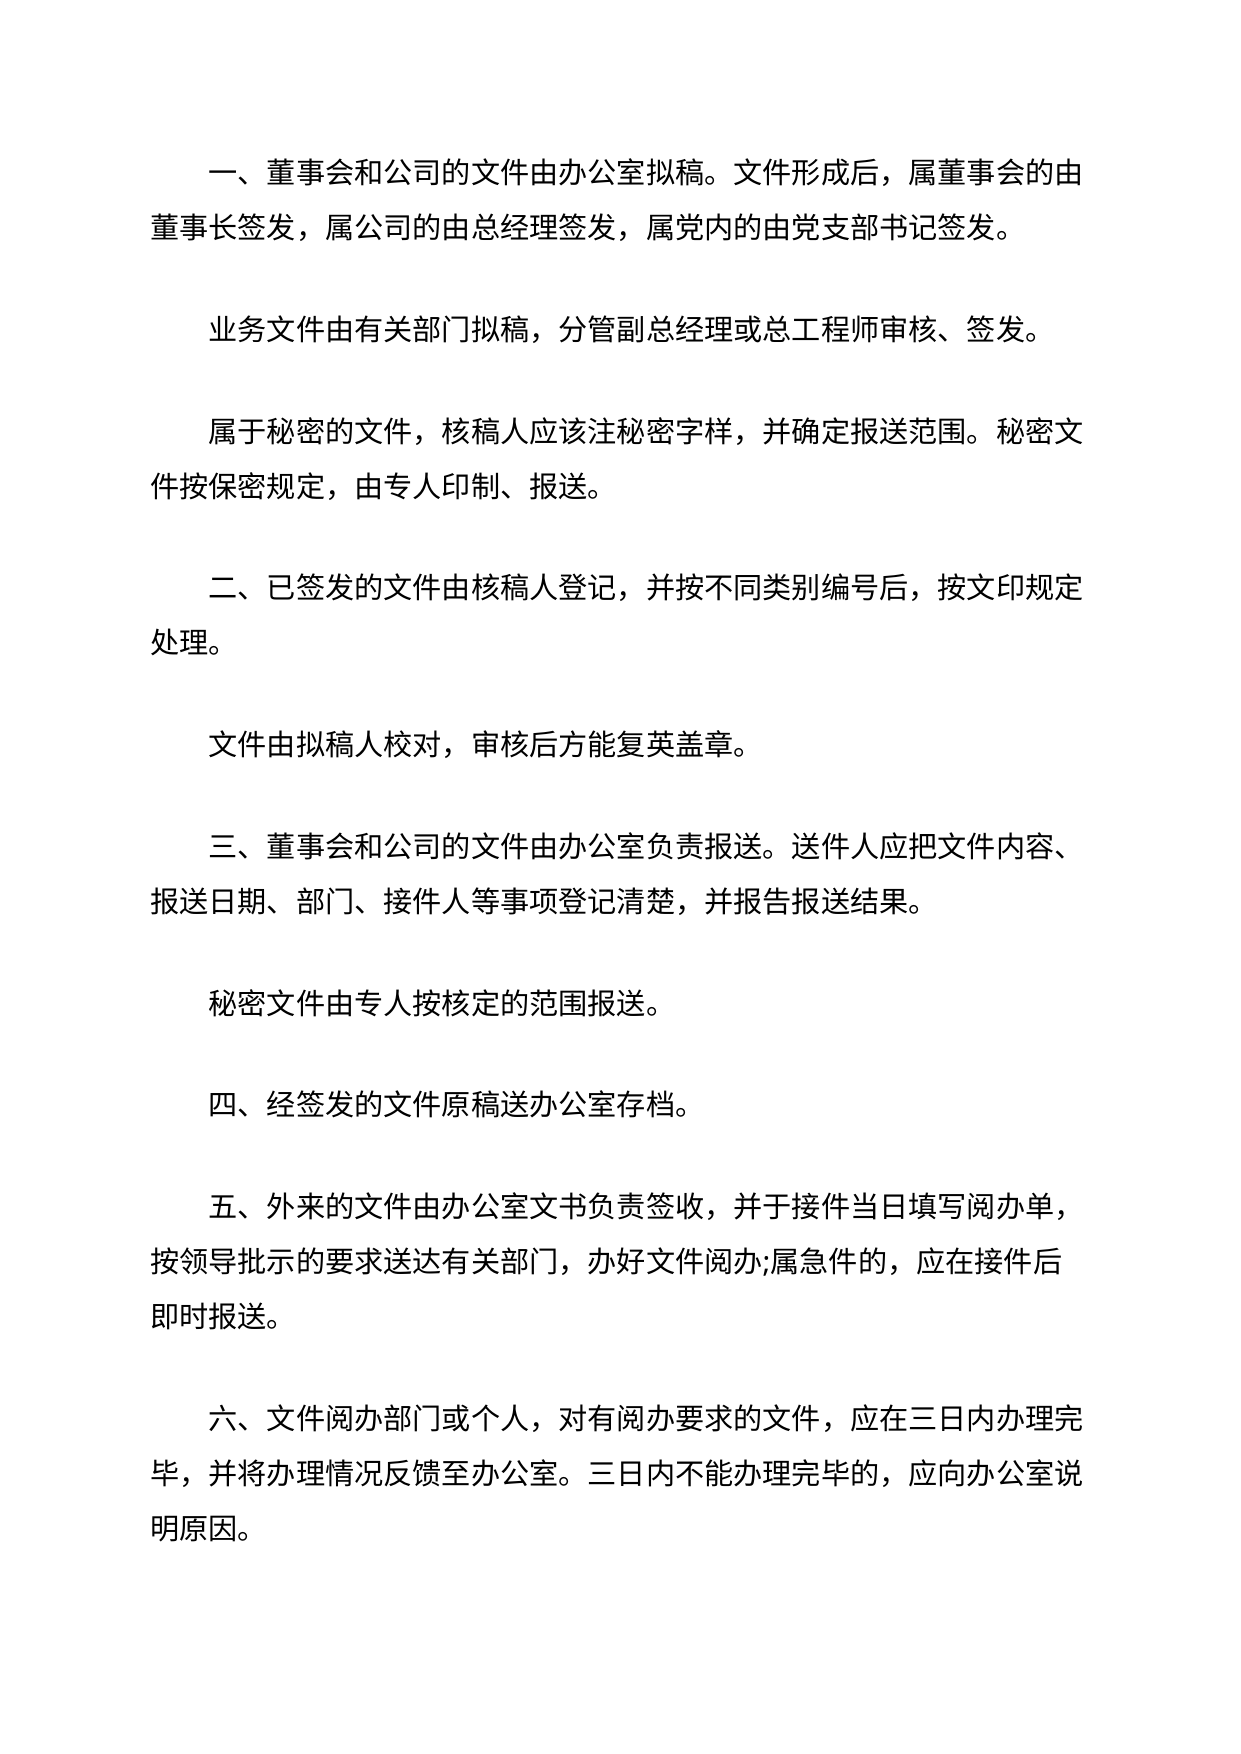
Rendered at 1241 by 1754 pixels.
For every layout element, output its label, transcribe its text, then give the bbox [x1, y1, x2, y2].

text 六、文件阅办部门或个人，对有阅办要求的文件，应在三日内办理完毕，并将办理情况反馈至办公室。三日内不能办理完毕的，应向办公室说明原因。 [150, 1395, 1090, 1547]
text 业务文件由有关部门拟稿，分管副总经理或总工程师审核、签发。 [150, 307, 1090, 349]
text 五、外来的文件由办公室文书负责签收，并于接件当日填写阅办单，按领导批示的要求送达有关部门，办好文件阅办;属急件的，应在接件后即时报送。 [150, 1184, 1090, 1336]
text 四、经签发的文件原稿送办公室存档。 [150, 1082, 1090, 1124]
text 秘密文件由专人按核定的范围报送。 [150, 980, 1090, 1022]
text 文件由拟稿人校对，审核后方能复英盖章。 [150, 722, 1090, 764]
text 属于秘密的文件，核稿人应该注秘密字样，并确定报送范围。秘密文件按保密规定，由专人印制、报送。 [150, 408, 1090, 506]
text 一、董事会和公司的文件由办公室拟稿。文件形成后，属董事会的由董事长签发，属公司的由总经理签发，属党内的由党支部书记签发。 [150, 150, 1090, 247]
text 三、董事会和公司的文件由办公室负责报送。送件人应把文件内容、报送日期、部门、接件人等事项登记清楚，并报告报送结果。 [150, 823, 1090, 921]
text 二、已签发的文件由核稿人登记，并按不同类别编号后，按文印规定处理。 [150, 565, 1090, 662]
